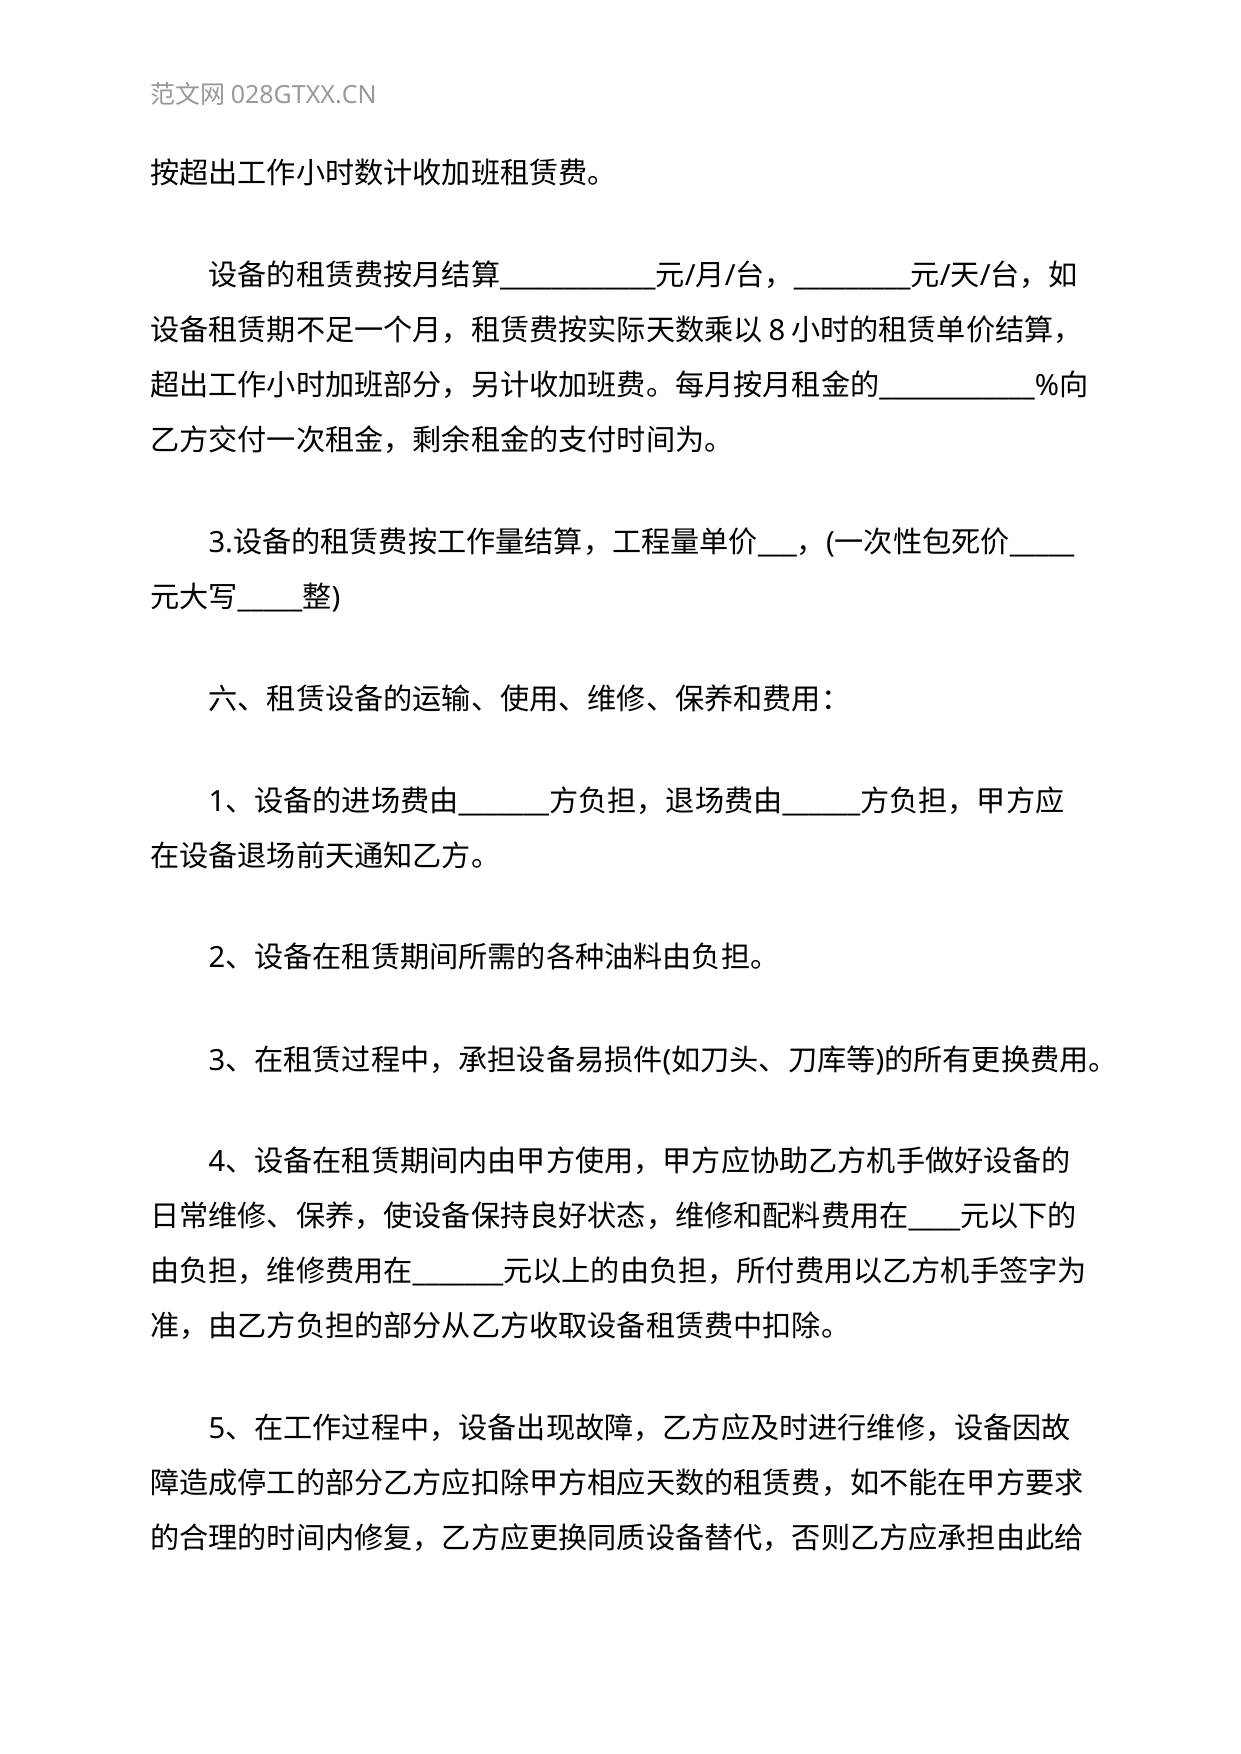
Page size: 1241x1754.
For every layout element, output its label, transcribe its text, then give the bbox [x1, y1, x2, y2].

text 1、设备的进场费由_______方负担，退场费由______方负担，甲方应在设备退场前天通知乙方。 [150, 777, 1090, 874]
text 4、设备在租赁期间内由甲方使用，甲方应协助乙方机手做好设备的日常维修、保养，使设备保持良好状态，维修和配料费用在____元以下的由负担，维修费用在_______元以上的由负担，所付费用以乙方机手签字为准，由乙方负担的部分从乙方收取设备租赁费中扣除。 [150, 1138, 1090, 1345]
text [150, 1405, 1090, 1557]
text 3、在租赁过程中，承担设备易损件(如刀头、刀库等)的所有更换费用。 [150, 1036, 1090, 1078]
text 设备的租赁费按月结算____________元/月/台，_________元/天/台，如设备租赁期不足一个月，租赁费按实际天数乘以8小时的租赁单价结算，超出工作小时加班部分，另计收加班费。每月按月租金的____________%向乙方交付一次租金，剩余租金的支付时间为。 [150, 252, 1090, 459]
text 3.设备的租赁费按工作量结算，工程量单价___，(一次性包死价_____元大写_____整) [150, 518, 1090, 616]
text 2、设备在租赁期间所需的各种油料由负担。 [150, 934, 1090, 976]
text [150, 150, 1090, 192]
text 六、租赁设备的运输、使用、维修、保养和费用： [150, 676, 1090, 718]
